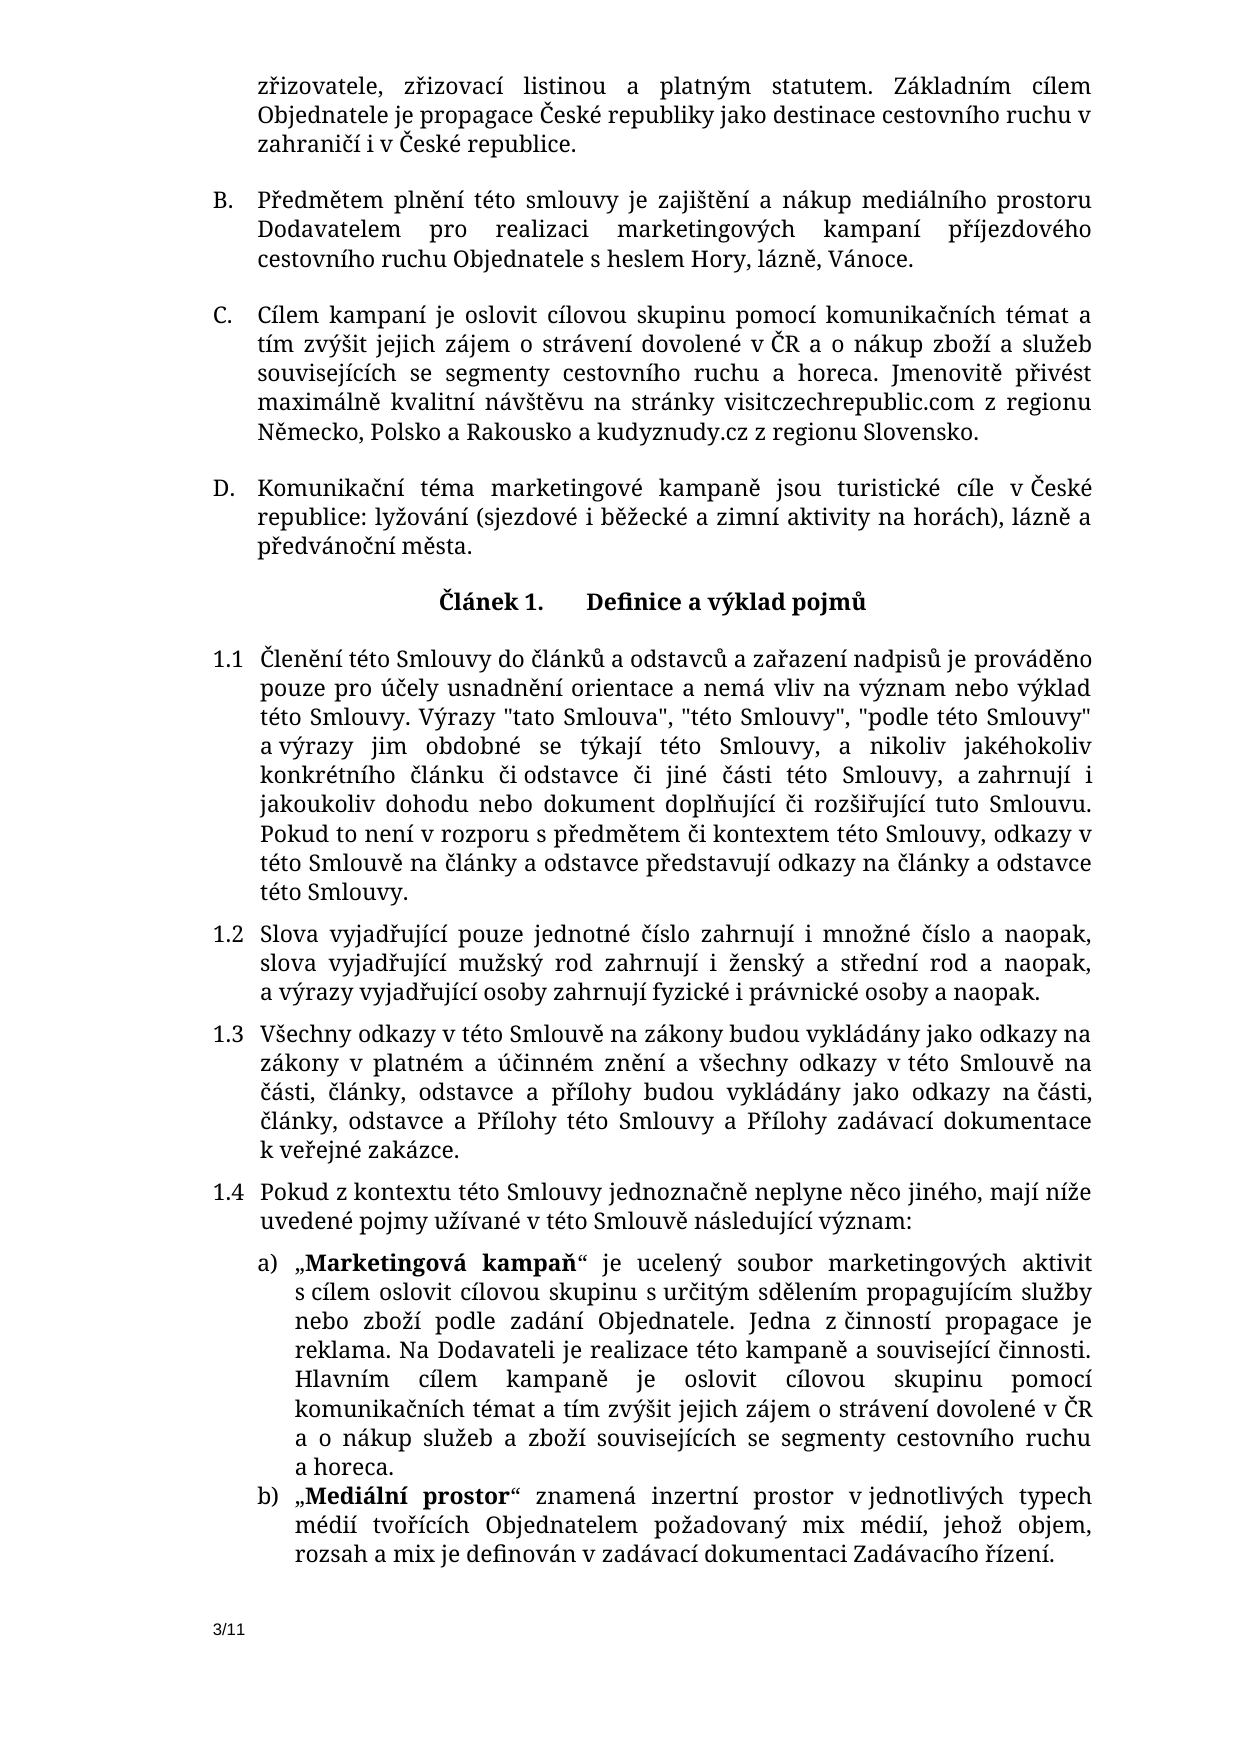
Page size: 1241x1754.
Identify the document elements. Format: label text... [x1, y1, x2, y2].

text Všechny odkazy v této Smlouvě na zákony budou vykládány jako odkazy na zákony v platném a účinném znění a všechny odkazy v této Smlouvě na části, články, odstavce a přílohy budou vykládány jako odkazy na části, články, odstavce a Přílohy této Smlouvy a Přílohy zadávací dokumentace k veřejné zakázce. [213, 1019, 1092, 1164]
text Pokud z kontextu této Smlouvy jednoznačně neplyne něco jiného, mají níže uvedené pojmy užívané v této Smlouvě následující význam: [213, 1177, 1092, 1235]
list „Mediální prostor“ znamená inzertní prostor v jednotlivých typech médií tvořících Objednatelem požadovaný mix médií, jehož objem, rozsah a mix je definován v zadávací dokumentaci Zadávacího řízení. [257, 1481, 1092, 1569]
list Cílem kampaní je oslovit cílovou skupinu pomocí komunikačních témat a tím zvýšit jejich zájem o strávení dovolené v ČR a o nákup zboží a služeb souvisejících se segmenty cestovního ruchu a horeca. Jmenovitě přivést maximálně kvalitní návštěvu na stránky visitczechrepublic.com z regionu Německo, Polsko a Rakousko a kudyznudy.cz z regionu Slovensko. [213, 300, 1092, 446]
list „Marketingová kampaň“ je ucelený soubor marketingových aktivit s cílem oslovit cílovou skupinu s určitým sdělením propagujícím služby nebo zboží podle zadání Objednatele. Jedna z činností propagace je reklama. Na Dodavateli je realizace této kampaně a související činnosti. Hlavním cílem kampaně je oslovit cílovou skupinu pomocí komunikačních témat a tím zvýšit jejich zájem o strávení dovolené v ČR a o nákup služeb a zboží souvisejících se segmenty cestovního ruchu a horeca. [257, 1248, 1092, 1481]
list Předmětem plnění této smlouvy je zajištění a nákup mediálního prostoru Dodavatelem pro realizaci marketingových kampaní příjezdového cestovního ruchu Objednatele s heslem Hory, lázně, Vánoce. [213, 185, 1092, 273]
text Členění této Smlouvy do článků a odstavců a zařazení nadpisů je prováděno pouze pro účely usnadnění orientace a nemá vliv na význam nebo výklad této Smlouvy. Výrazy "tato Smlouva", "této Smlouvy", "podle této Smlouvy" a výrazy jim obdobné se týkají této Smlouvy, a nikoliv jakéhokoliv konkrétního článku či odstavce či jiné části této Smlouvy, a zahrnují i jakoukoliv dohodu nebo dokument doplňující či rozšiřující tuto Smlouvu. Pokud to není v rozporu s předmětem či kontextem této Smlouvy, odkazy v této Smlouvě na články a odstavce představují odkazy na články a odstavce této Smlouvy. [213, 644, 1092, 906]
text Slova vyjadřující pouze jednotné číslo zahrnují i množné číslo a naopak, slova vyjadřující mužský rod zahrnují i ženský a střední rod a naopak, a výrazy vyjadřující osoby zahrnují fyzické i právnické osoby a naopak. [213, 919, 1092, 1006]
text Definice a výklad pojmů [213, 587, 1092, 617]
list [213, 71, 1092, 158]
list Komunikační téma marketingové kampaně jsou turistické cíle v České republice: lyžování (sjezdové i běžecké a zimní aktivity na horách), lázně a předvánoční města. [213, 473, 1092, 560]
